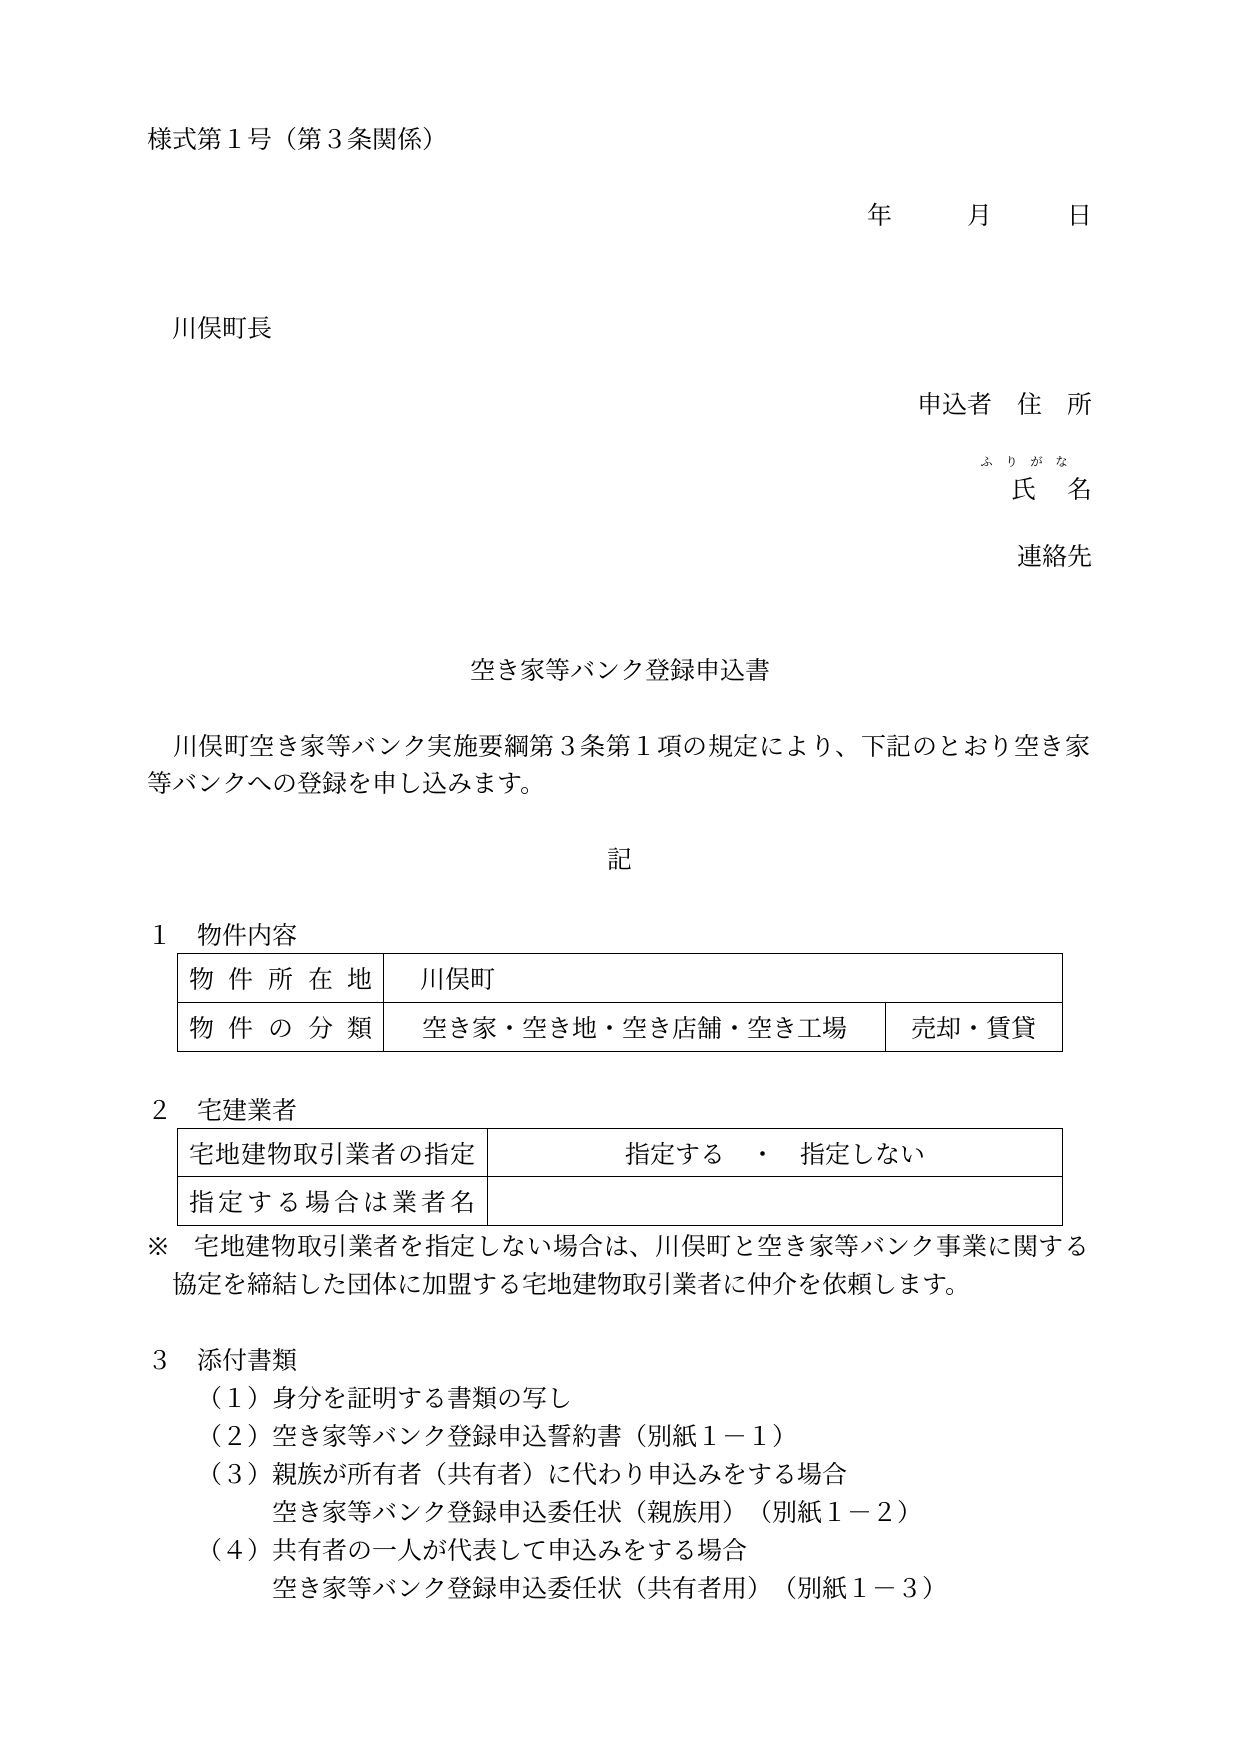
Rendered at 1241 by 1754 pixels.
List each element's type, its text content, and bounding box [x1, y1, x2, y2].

table_cell [488, 1177, 1062, 1225]
text 空き家等バンク登録申込書 [148, 649, 1092, 687]
text 空き家等バンク登録申込委任状（親族用）（別紙１－２） [148, 1492, 1092, 1529]
text 年 月 日 [148, 194, 1092, 232]
text （１）身分を証明する書類の写し [148, 1378, 1092, 1416]
text 記 [148, 839, 1092, 877]
text 連絡先 [148, 536, 1092, 574]
table_cell 指定する場合は業者名 [178, 1177, 487, 1225]
table_header 指定する ・ 指定しない [488, 1129, 1062, 1176]
table_cell 物件の分類 [178, 1003, 383, 1051]
text 川俣町空き家等バンク実施要綱第３条第１項の規定により、下記のとおり空き家等バンクへの登録を申し込みます。 [148, 725, 1092, 801]
table_header 川俣町 [384, 954, 1062, 1002]
table_header 宅地建物取引業者の指定 [178, 1129, 487, 1176]
text ２ 宅建業者 [148, 1089, 1092, 1127]
text 申込者 住 所 [148, 384, 1092, 422]
text （３）親族が所有者（共有者）に代わり申込みをする場合 [148, 1454, 1092, 1492]
table_cell 売却・賃貸 [886, 1003, 1062, 1051]
text （４）共有者の一人が代表して申込みをする場合 [148, 1529, 1092, 1567]
text ※ 宅地建物取引業者を指定しない場合は、川俣町と空き家等バンク事業に関する協定を締結した団体に加盟する宅地建物取引業者に仲介を依頼します。 [148, 1226, 1092, 1302]
text 様式第１号（第３条関係） [148, 119, 1092, 157]
text （２）空き家等バンク登録申込誓約書（別紙１－１） [148, 1416, 1092, 1454]
text 空き家等バンク登録申込委任状（共有者用）（別紙１－３） [148, 1567, 1092, 1605]
text ３ 添付書類 [148, 1340, 1092, 1378]
table_header 物件所在地 [178, 954, 383, 1002]
text １ 物件内容 [148, 915, 1092, 953]
text 川俣町長 [148, 308, 1092, 346]
table_cell 空き家・空き地・空き店舗・空き工場 [384, 1003, 885, 1051]
